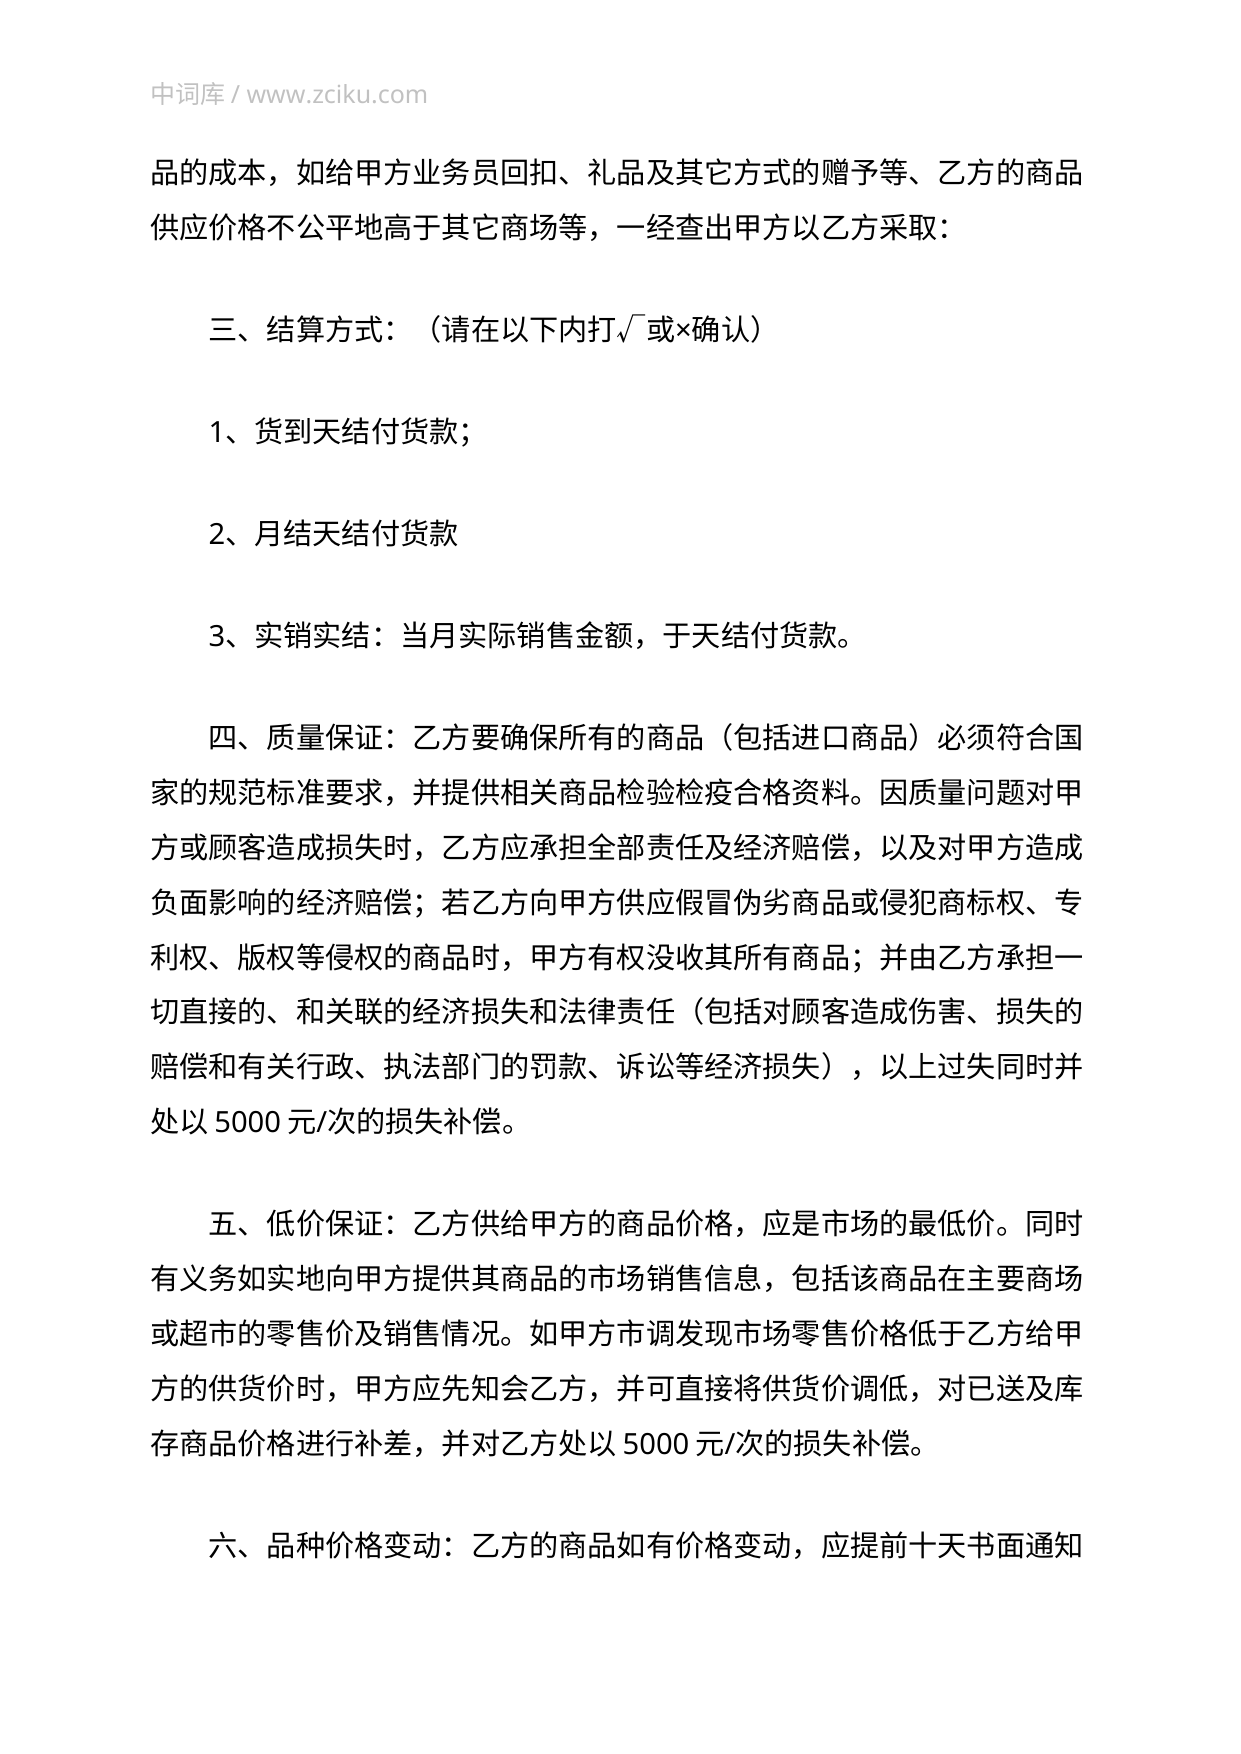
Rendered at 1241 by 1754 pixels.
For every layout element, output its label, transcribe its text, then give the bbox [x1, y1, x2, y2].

text 1、货到天结付货款； [150, 409, 1090, 451]
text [150, 1522, 1090, 1565]
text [150, 150, 1090, 247]
text 五、低价保证：乙方供给甲方的商品价格，应是市场的最低价。同时有义务如实地向甲方提供其商品的市场销售信息，包括该商品在主要商场或超市的零售价及销售情况。如甲方市调发现市场零售价格低于乙方给甲方的供货价时，甲方应先知会乙方，并可直接将供货价调低，对已送及库存商品价格进行补差，并对乙方处以5000元/次的损失补偿。 [150, 1201, 1090, 1463]
text 四、质量保证：乙方要确保所有的商品（包括进口商品）必须符合国家的规范标准要求，并提供相关商品检验检疫合格资料。因质量问题对甲方或顾客造成损失时，乙方应承担全部责任及经济赔偿，以及对甲方造成负面影响的经济赔偿；若乙方向甲方供应假冒伪劣商品或侵犯商标权、专利权、版权等侵权的商品时，甲方有权没收其所有商品；并由乙方承担一切直接的、和关联的经济损失和法律责任（包括对顾客造成伤害、损失的赔偿和有关行政、执法部门的罚款、诉讼等经济损失），以上过失同时并处以5000元/次的损失补偿。 [150, 714, 1090, 1141]
text 2、月结天结付货款 [150, 511, 1090, 553]
text 3、实销实结：当月实际销售金额，于天结付货款。 [150, 613, 1090, 655]
text 三、结算方式：（请在以下内打√或×确认） [150, 307, 1090, 349]
